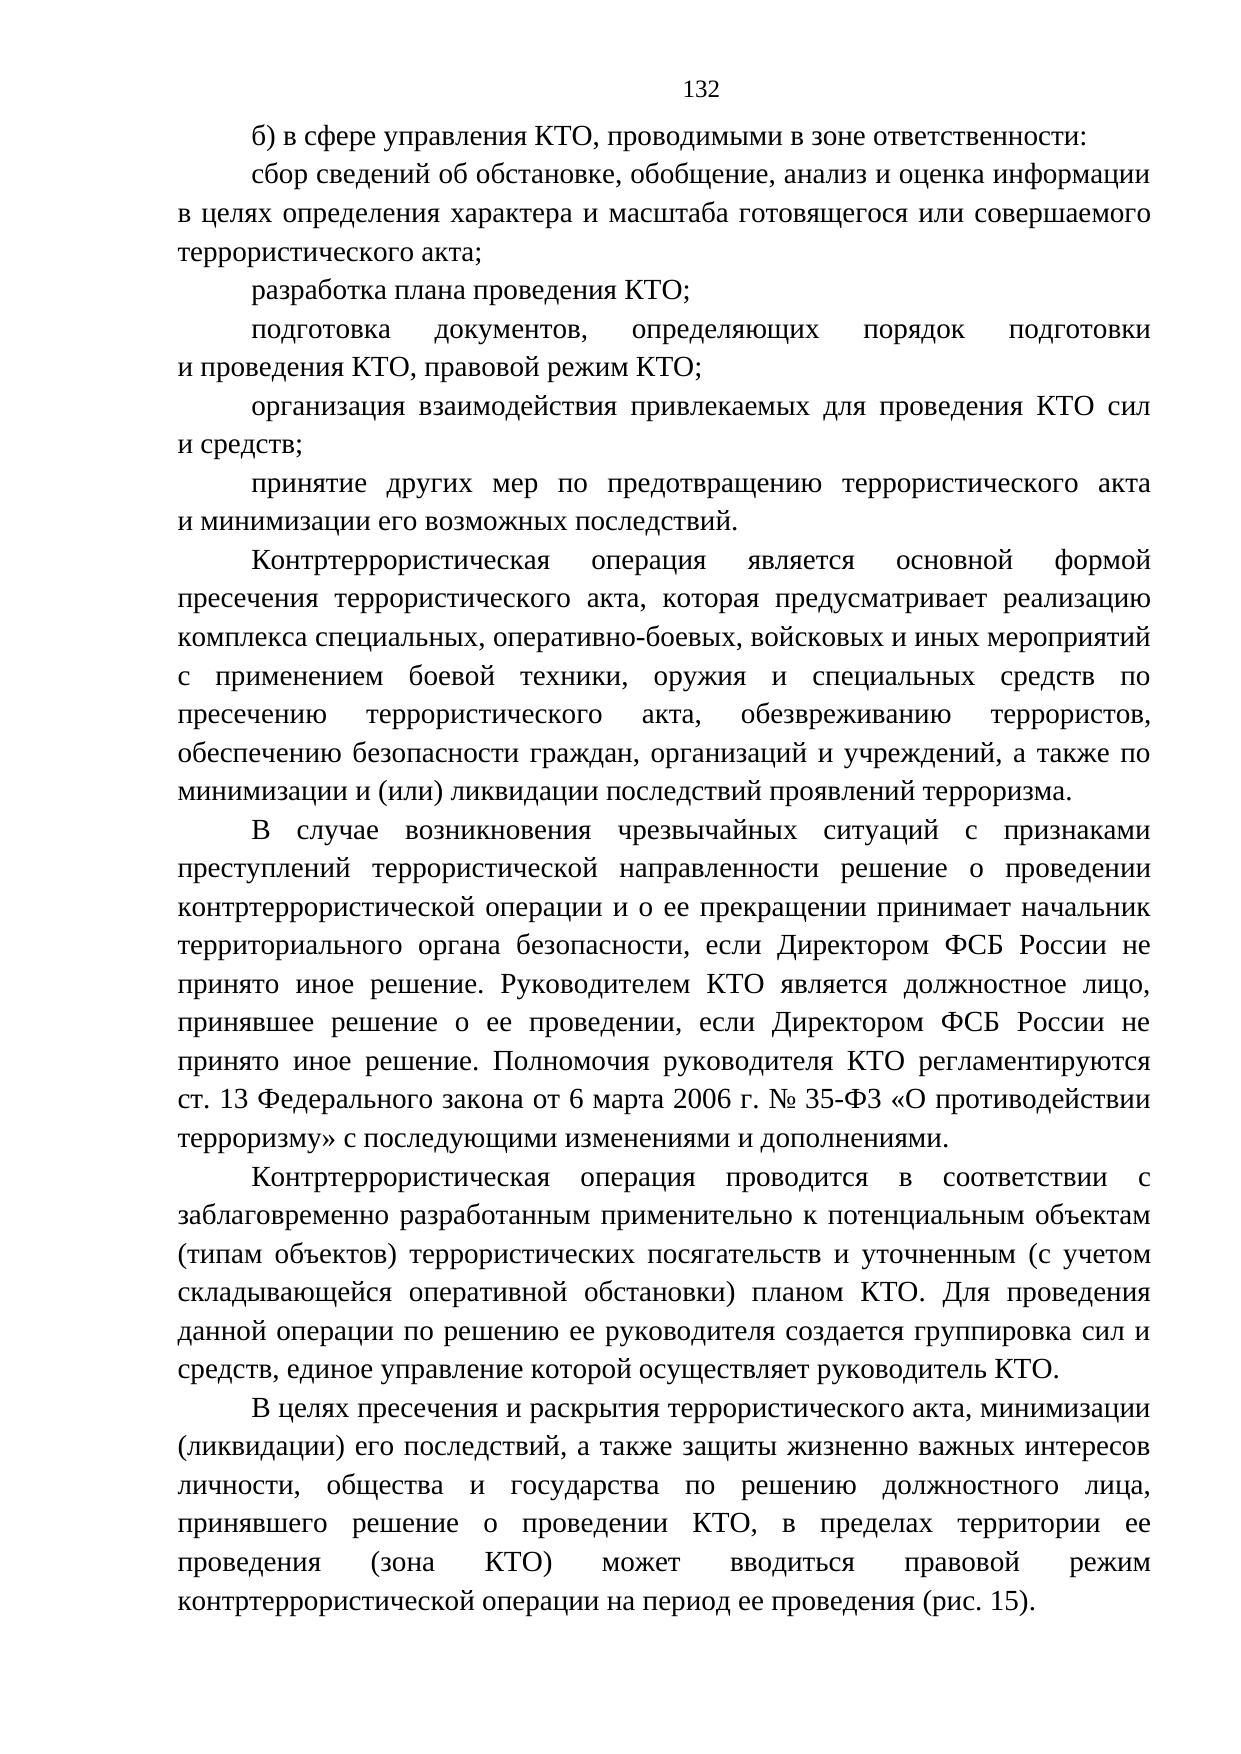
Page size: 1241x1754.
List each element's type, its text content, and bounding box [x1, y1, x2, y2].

text Контртеррористическая операция проводится в соответствии с заблаговременно разработанным применительно к потенциальным объектам (типам объектов) террористических посягательств и уточненным (с учетом складывающейся оперативной обстановки) планом КТО. Для проведения данной операции по решению ее руководителя создается группировка сил и средств, единое управление которой осуществляет руководитель КТО. [177, 1159, 1152, 1385]
text В целях пресечения и раскрытия террористического акта, минимизации (ликвидации) его последствий, а также защиты жизненно важных интересов личности, общества и государства по решению должностного лица, принявшего решение о проведении КТО, в пределах территории ее проведения (зона КТО) может вводиться правовой режим контртеррористической операции на период ее проведения (рис. 15). [177, 1390, 1152, 1616]
text организация взаимодействия привлекаемых для проведения КТО сил и средств; [177, 388, 1152, 460]
text разработка плана проведения КТО; [177, 272, 1152, 306]
text В случае возникновения чрезвычайных ситуаций с признаками преступлений террористической направленности решение о проведении контртеррористической операции и о ее прекращении принимает начальник территориального органа безопасности, если Директором ФСБ России не принято иное решение. Руководителем КТО является должностное лицо, принявшее решение о ее проведении, если Директором ФСБ России не принято иное решение. Полномочия руководителя КТО регламентируются ст. 13 Федерального закона от 6 марта . № 35-Ф3 «О противодействии терроризму» с последующими изменениями и дополнениями. [177, 812, 1152, 1154]
text принятие других мер по предотвращению террористического акта и минимизации его возможных последствий. [177, 465, 1152, 537]
text сбор сведений об обстановке, обобщение, анализ и оценка информации в целях определения характера и масштаба готовящегося или совершаемого террористического акта; [177, 157, 1152, 267]
text Контртеррористическая операция является основной формой пресечения террористического акта, которая предусматривает реализацию комплекса специальных, оперативно-боевых, войсковых и иных мероприятий с применением боевой техники, оружия и специальных средств по пресечению террористического акта, обезвреживанию террористов, обеспечению безопасности граждан, организаций и учреждений, а также по минимизации и (или) ликвидации последствий проявлений терроризма. [177, 542, 1152, 807]
text подготовка документов, определяющих порядок подготовки и проведения КТО, правовой режим КТО; [177, 311, 1152, 383]
text б) в сфере управления КТО, проводимыми в зоне ответственности: [177, 118, 1152, 152]
